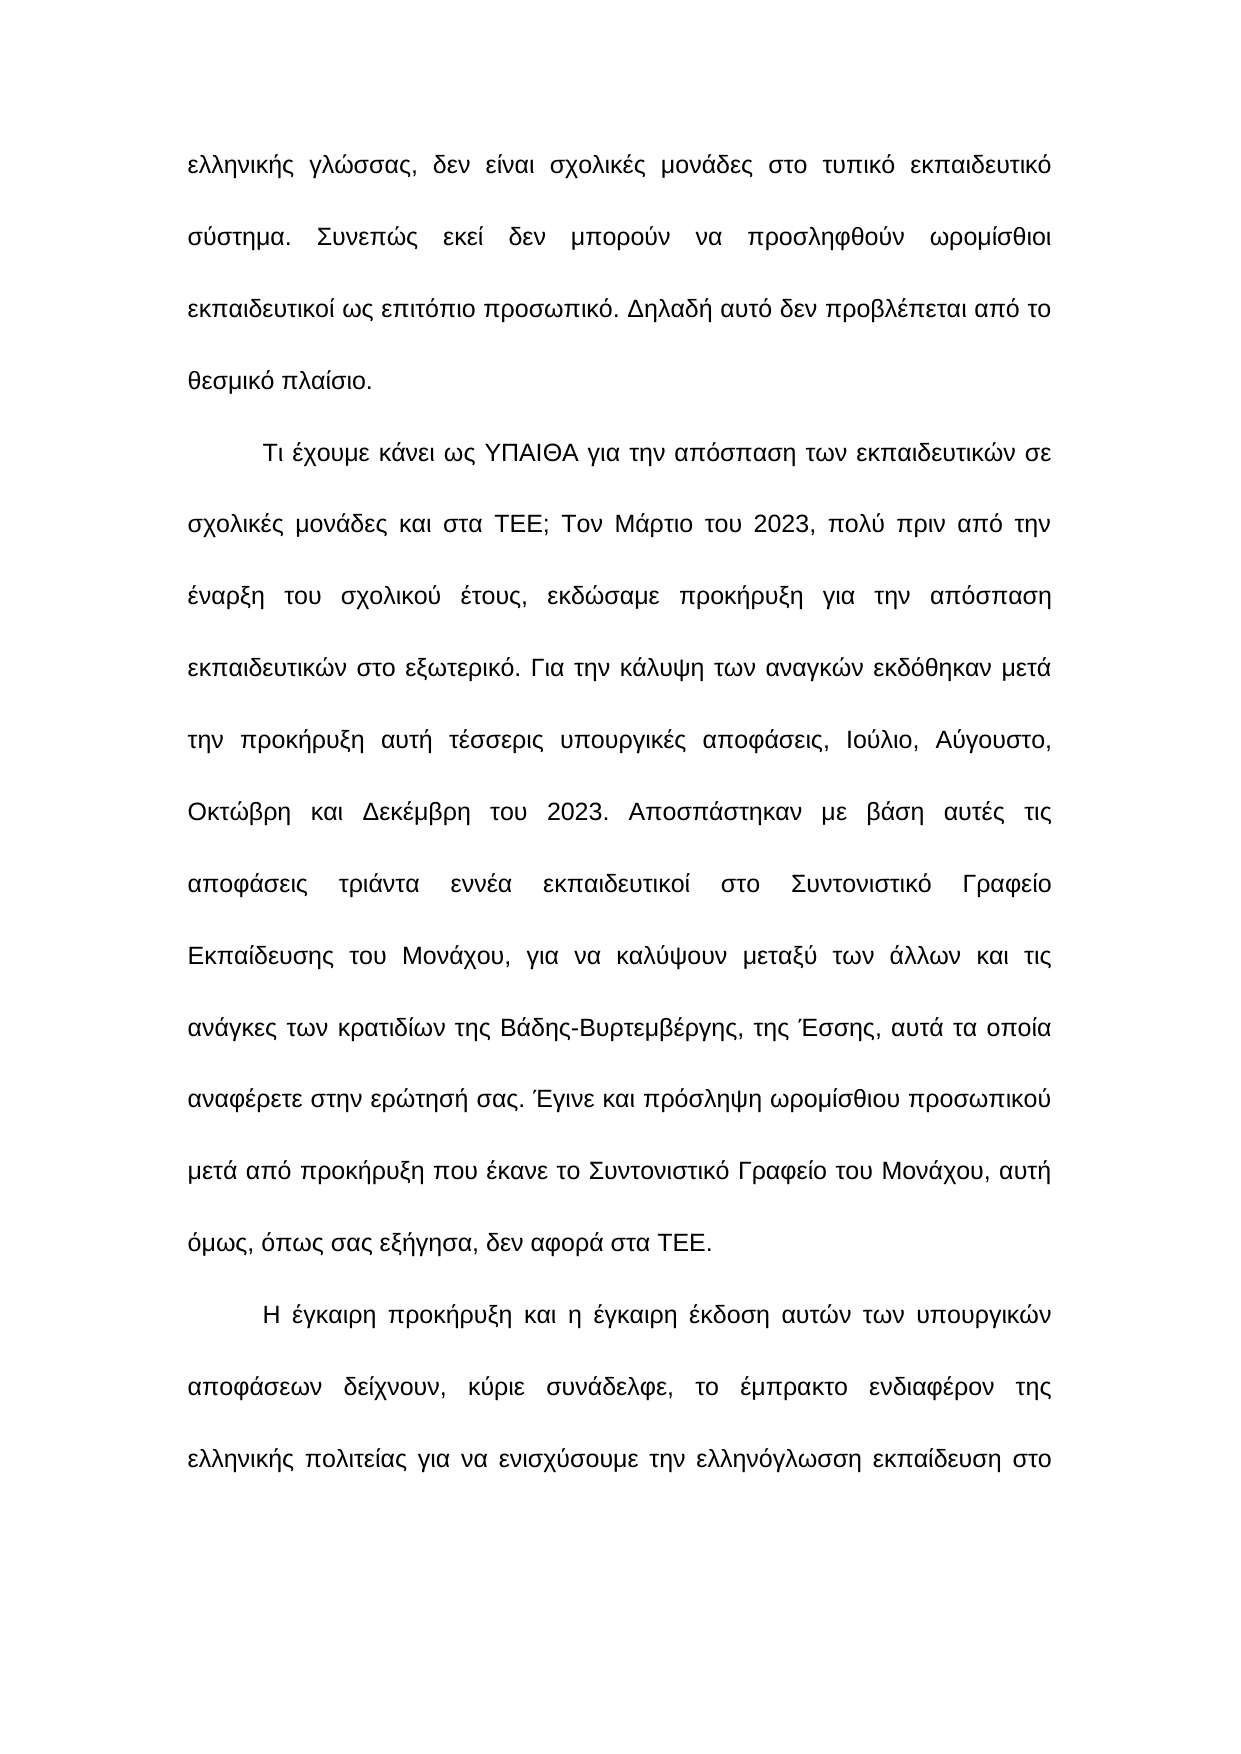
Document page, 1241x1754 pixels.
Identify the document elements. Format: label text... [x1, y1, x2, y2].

text Τι έχουμε κάνει ως ΥΠΑΙΘΑ για την απόσπαση των εκπαιδευτικών σε σχολικές μονάδες και στα ΤΕΕ; Τον Μάρτιο του 2023, πολύ πριν από την έναρξη του σχολικού έτους, εκδώσαμε προκήρυξη για την απόσπαση εκπαιδευτικών στο εξωτερικό. Για την κάλυψη των αναγκών εκδόθηκαν μετά την προκήρυξη αυτή τέσσερις υπουργικές αποφάσεις, Ιούλιο, Αύγουστο, Οκτώβρη και Δεκέμβρη του 2023. Αποσπάστηκαν με βάση αυτές τις αποφάσεις τριάντα εννέα εκπαιδευτικοί στο Συντονιστικό Γραφείο Εκπαίδευσης του Μονάχου, για να καλύψουν μεταξύ των άλλων και τις ανάγκες των κρατιδίων της Βάδης-Βυρτεμβέργης, της Έσσης, αυτά τα οποία αναφέρετε στην ερώτησή σας. Έγινε και πρόσληψη ωρομίσθιου προσωπικού μετά από προκήρυξη που έκανε το Συντονιστικό Γραφείο του Μονάχου, αυτή όμως, όπως σας εξήγησα, δεν αφορά στα ΤΕΕ. [187, 437, 1053, 1257]
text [187, 1300, 1053, 1472]
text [187, 150, 1053, 394]
